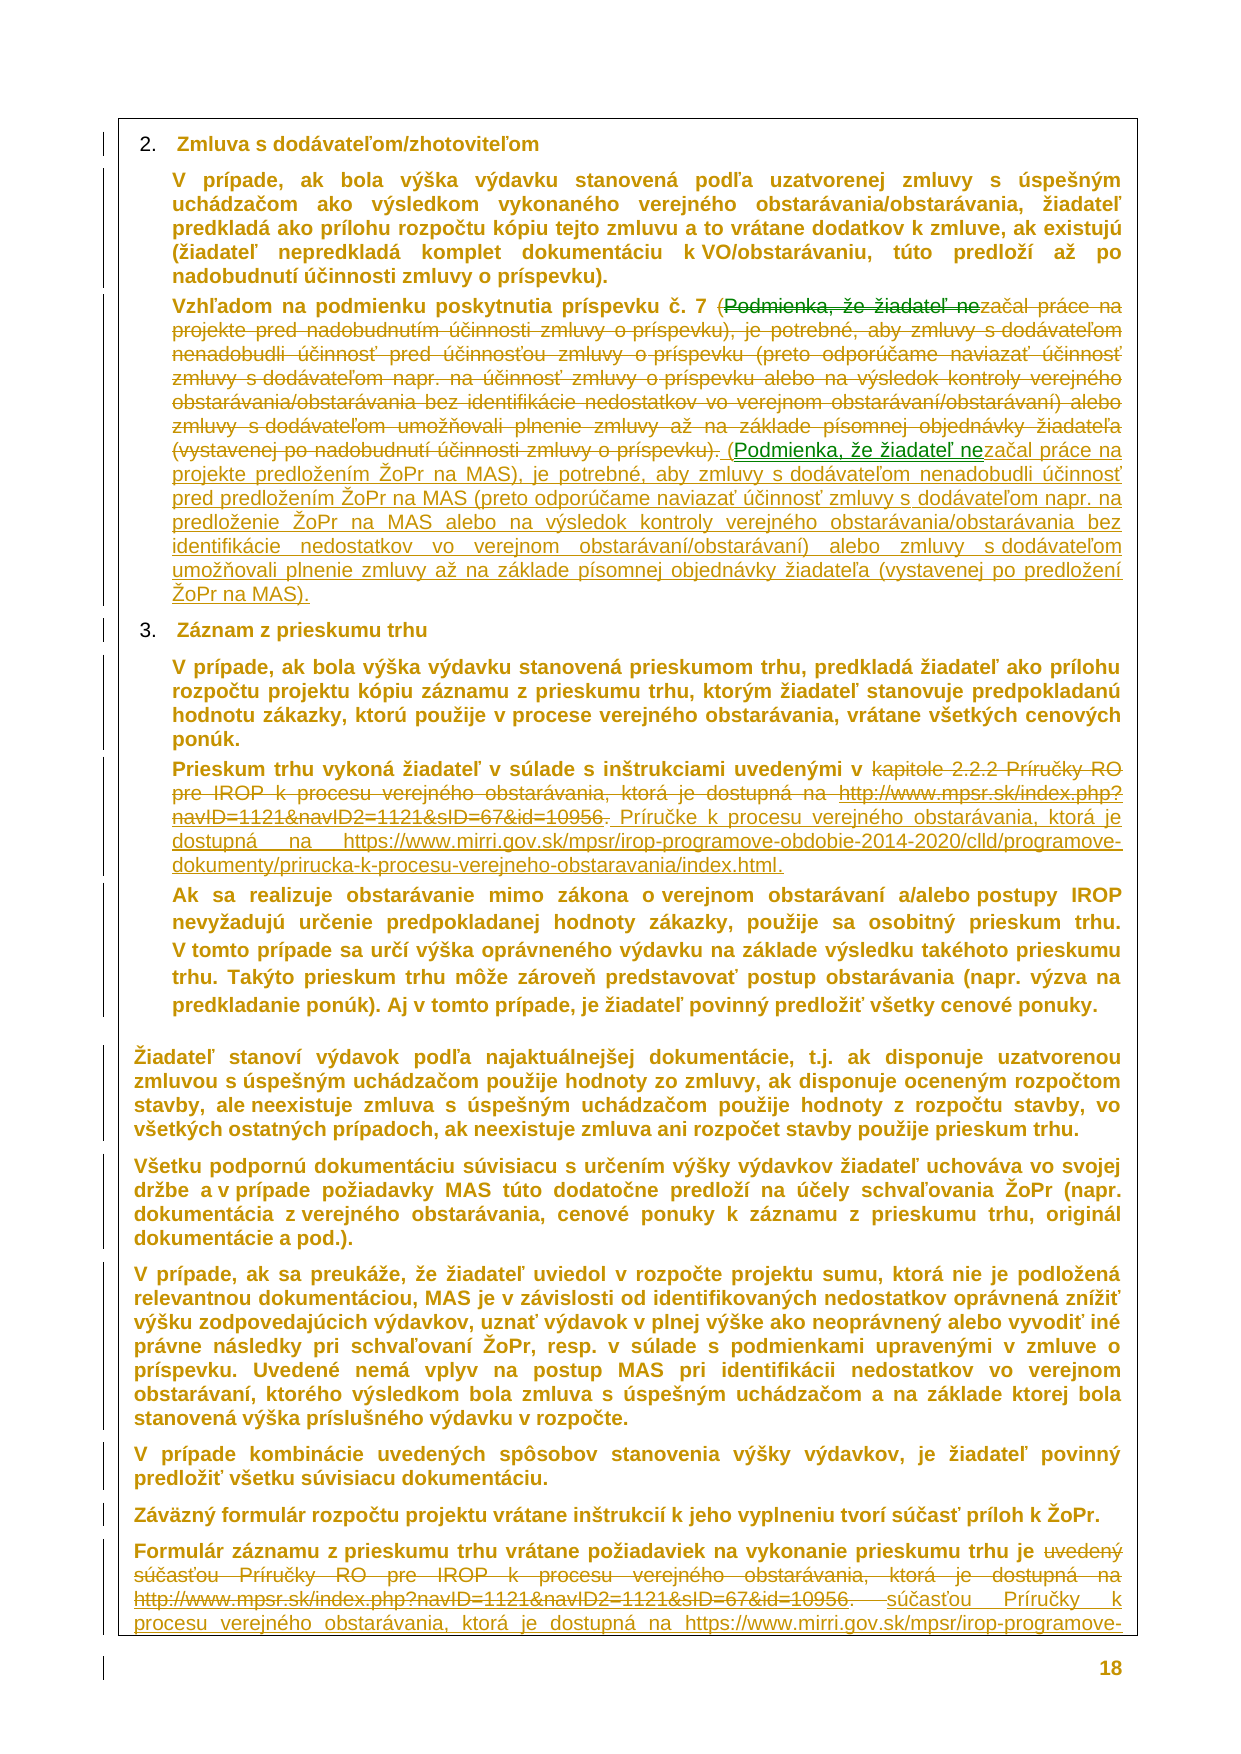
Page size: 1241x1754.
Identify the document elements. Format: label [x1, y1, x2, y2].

table_cell [119, 119, 1137, 1635]
